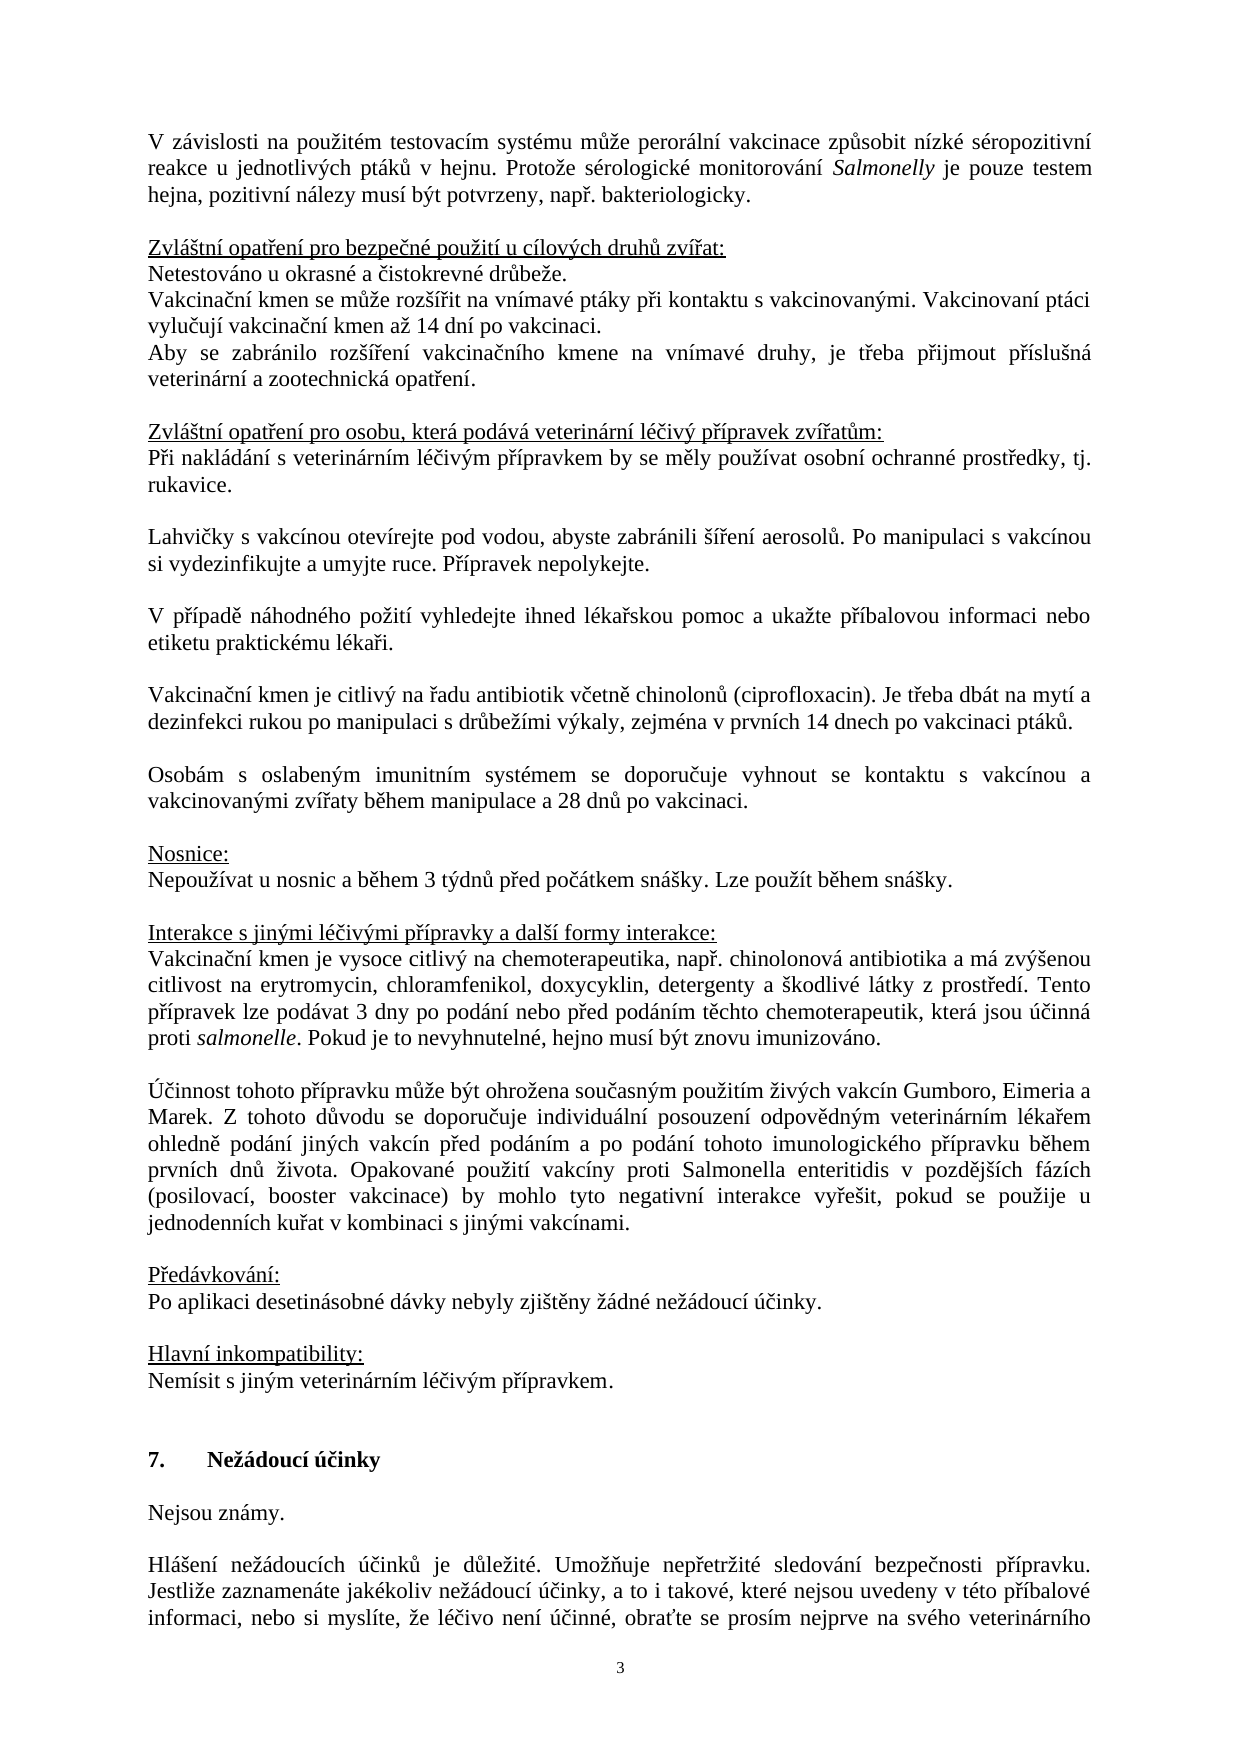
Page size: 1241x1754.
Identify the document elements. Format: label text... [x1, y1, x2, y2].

text Při nakládání s veterinárním léčivým přípravkem by se měly používat osobní ochranné prostředky, tj. rukavice. [148, 444, 1092, 497]
text Netestováno u okrasné a čistokrevné drůbeže. [148, 260, 1092, 286]
text Vakcinační kmen je vysoce citlivý na chemoterapeutika, např. chinolonová antibiotika a má zvýšenou citlivost na erytromycin, chloramfenikol, doxycyklin, detergenty a škodlivé látky z prostředí. Tento přípravek lze podávat 3 dny po podání nebo před podáním těchto chemoterapeutik, která jsou účinná proti salmonelle. Pokud je to nevyhnutelné, hejno musí být znovu imunizováno. [148, 945, 1092, 1051]
text Osobám s oslabeným imunitním systémem se doporučuje vyhnout se kontaktu s vakcínou a vakcinovanými zvířaty během manipulace a 28 dnů po vakcinaci. [148, 761, 1092, 813]
text V závislosti na použitém testovacím systému může perorální vakcinace způsobit nízké séropozitivní reakce u jednotlivých ptáků v hejnu. Protože sérologické monitorování Salmonelly je pouze testem hejna, pozitivní nálezy musí být potvrzeny, např. bakteriologicky. [148, 128, 1092, 207]
text Předávkování: [148, 1261, 1092, 1288]
text Nepoužívat u nosnic a během 3 týdnů před počátkem snášky. Lze použít během snášky. [148, 866, 1092, 892]
text Zvláštní opatření pro osobu, která podává veterinární léčivý přípravek zvířatům: [148, 418, 1092, 444]
list 7. Nežádoucí účinky [148, 1446, 1092, 1472]
text Vakcinační kmen se může rozšířit na vnímavé ptáky při kontaktu s vakcinovanými. Vakcinovaní ptáci vylučují vakcinační kmen až 14 dní po vakcinaci. [148, 286, 1092, 339]
text Nosnice: [148, 840, 1092, 866]
text Vakcinační kmen je citlivý na řadu antibiotik včetně chinolonů (ciprofloxacin). Je třeba dbát na mytí a dezinfekci rukou po manipulaci s drůbežími výkaly, zejména v prvních 14 dnech po vakcinaci ptáků. [148, 682, 1092, 734]
text Po aplikaci desetinásobné dávky nebyly zjištěny žádné nežádoucí účinky. [148, 1288, 1092, 1314]
text Hlavní inkompatibility: [148, 1340, 1092, 1367]
text Zvláštní opatření pro bezpečné použití u cílových druhů zvířat: [148, 233, 1092, 260]
text Aby se zabránilo rozšíření vakcinačního kmene na vnímavé druhy, je třeba přijmout příslušná veterinární a zootechnická opatření. [148, 339, 1092, 392]
text Lahvičky s vakcínou otevírejte pod vodou, abyste zabránili šíření aerosolů. Po manipulaci s vakcínou si vydezinfikujte a umyjte ruce. Přípravek nepolykejte. [148, 523, 1092, 576]
text Nejsou známy. [148, 1498, 1092, 1525]
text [148, 1551, 1092, 1630]
text Interakce s jinými léčivými přípravky a další formy interakce: [148, 919, 1092, 945]
text Nemísit s jiným veterinárním léčivým přípravkem. [148, 1367, 1092, 1393]
text Účinnost tohoto přípravku může být ohrožena současným použitím živých vakcín Gumboro, Eimeria a Marek. Z tohoto důvodu se doporučuje individuální posouzení odpovědným veterinárním lékařem ohledně podání jiných vakcín před podáním a po podání tohoto imunologického přípravku během prvních dnů života. Opakované použití vakcíny proti Salmonella enteritidis v pozdějších fázích (posilovací, booster vakcinace) by mohlo tyto negativní interakce vyřešit, pokud se použije u jednodenních kuřat v kombinaci s jinými vakcínami. [148, 1077, 1092, 1235]
text V případě náhodného požití vyhledejte ihned lékařskou pomoc a ukažte příbalovou informaci nebo etiketu praktickému lékaři. [148, 602, 1092, 655]
